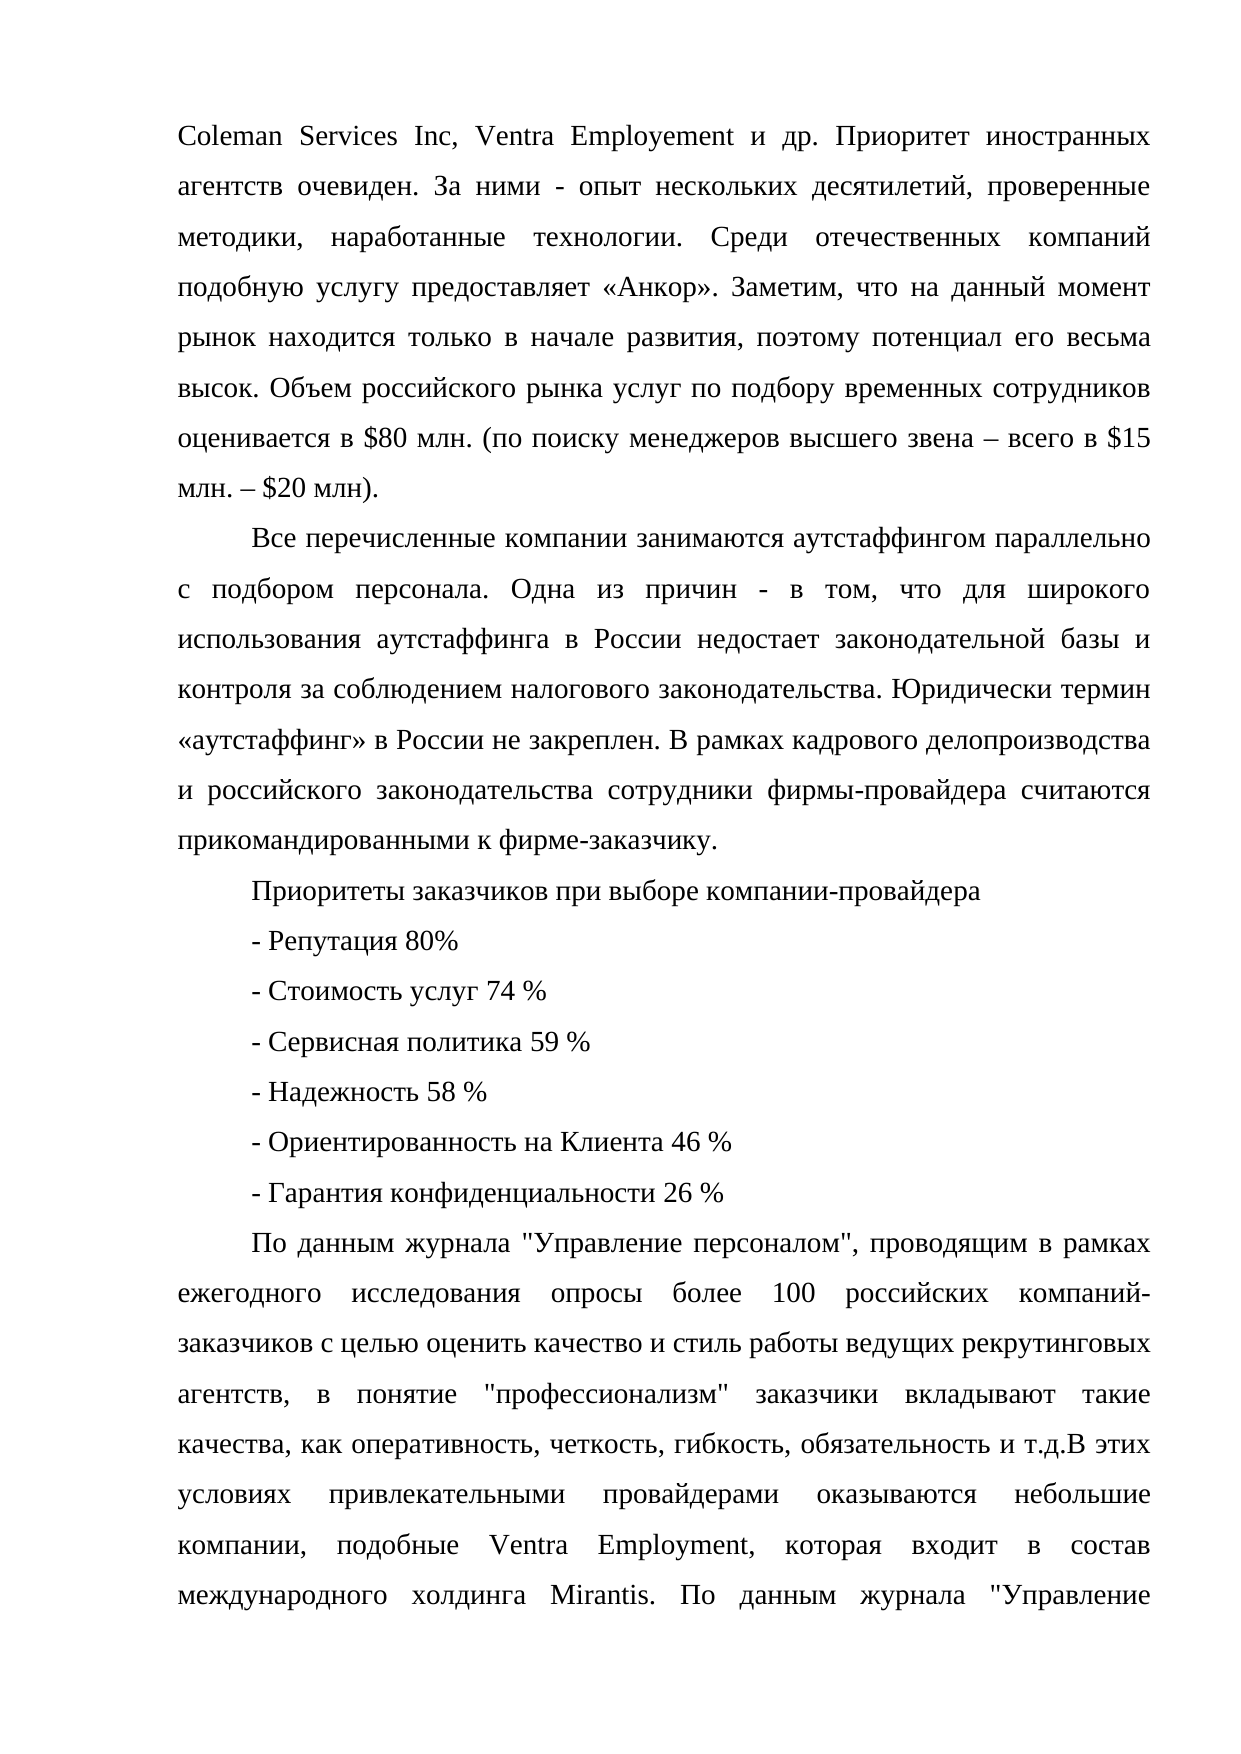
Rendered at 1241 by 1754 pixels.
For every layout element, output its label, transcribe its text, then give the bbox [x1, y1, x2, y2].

text - Стоимость услуг 74 % [177, 973, 1152, 1007]
text - Гарантия конфиденциальности 26 % [177, 1175, 1152, 1208]
text - Сервисная политика 59 % [177, 1024, 1152, 1057]
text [177, 118, 1152, 504]
text - Ориентированность на Клиента 46 % [177, 1124, 1152, 1158]
text - Репутация 80% [177, 923, 1152, 957]
text Все перечисленные компании занимаются аутстаффингом параллельно с подбором персонала. Одна из причин - в том, что для широкого использования аутстаффинга в России недостает законодательной базы и контроля за соблюдением налогового законодательства. Юридически термин «аутстаффинг» в России не закреплен. В рамках кадрового делопроизводства и российского законодательства сотрудники фирмы-провайдера считаются прикомандированными к фирме-заказчику. [177, 521, 1152, 856]
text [177, 1225, 1152, 1611]
text - Надежность 58 % [177, 1074, 1152, 1108]
text Приоритеты заказчиков при выборе компании-провайдера [177, 873, 1152, 906]
